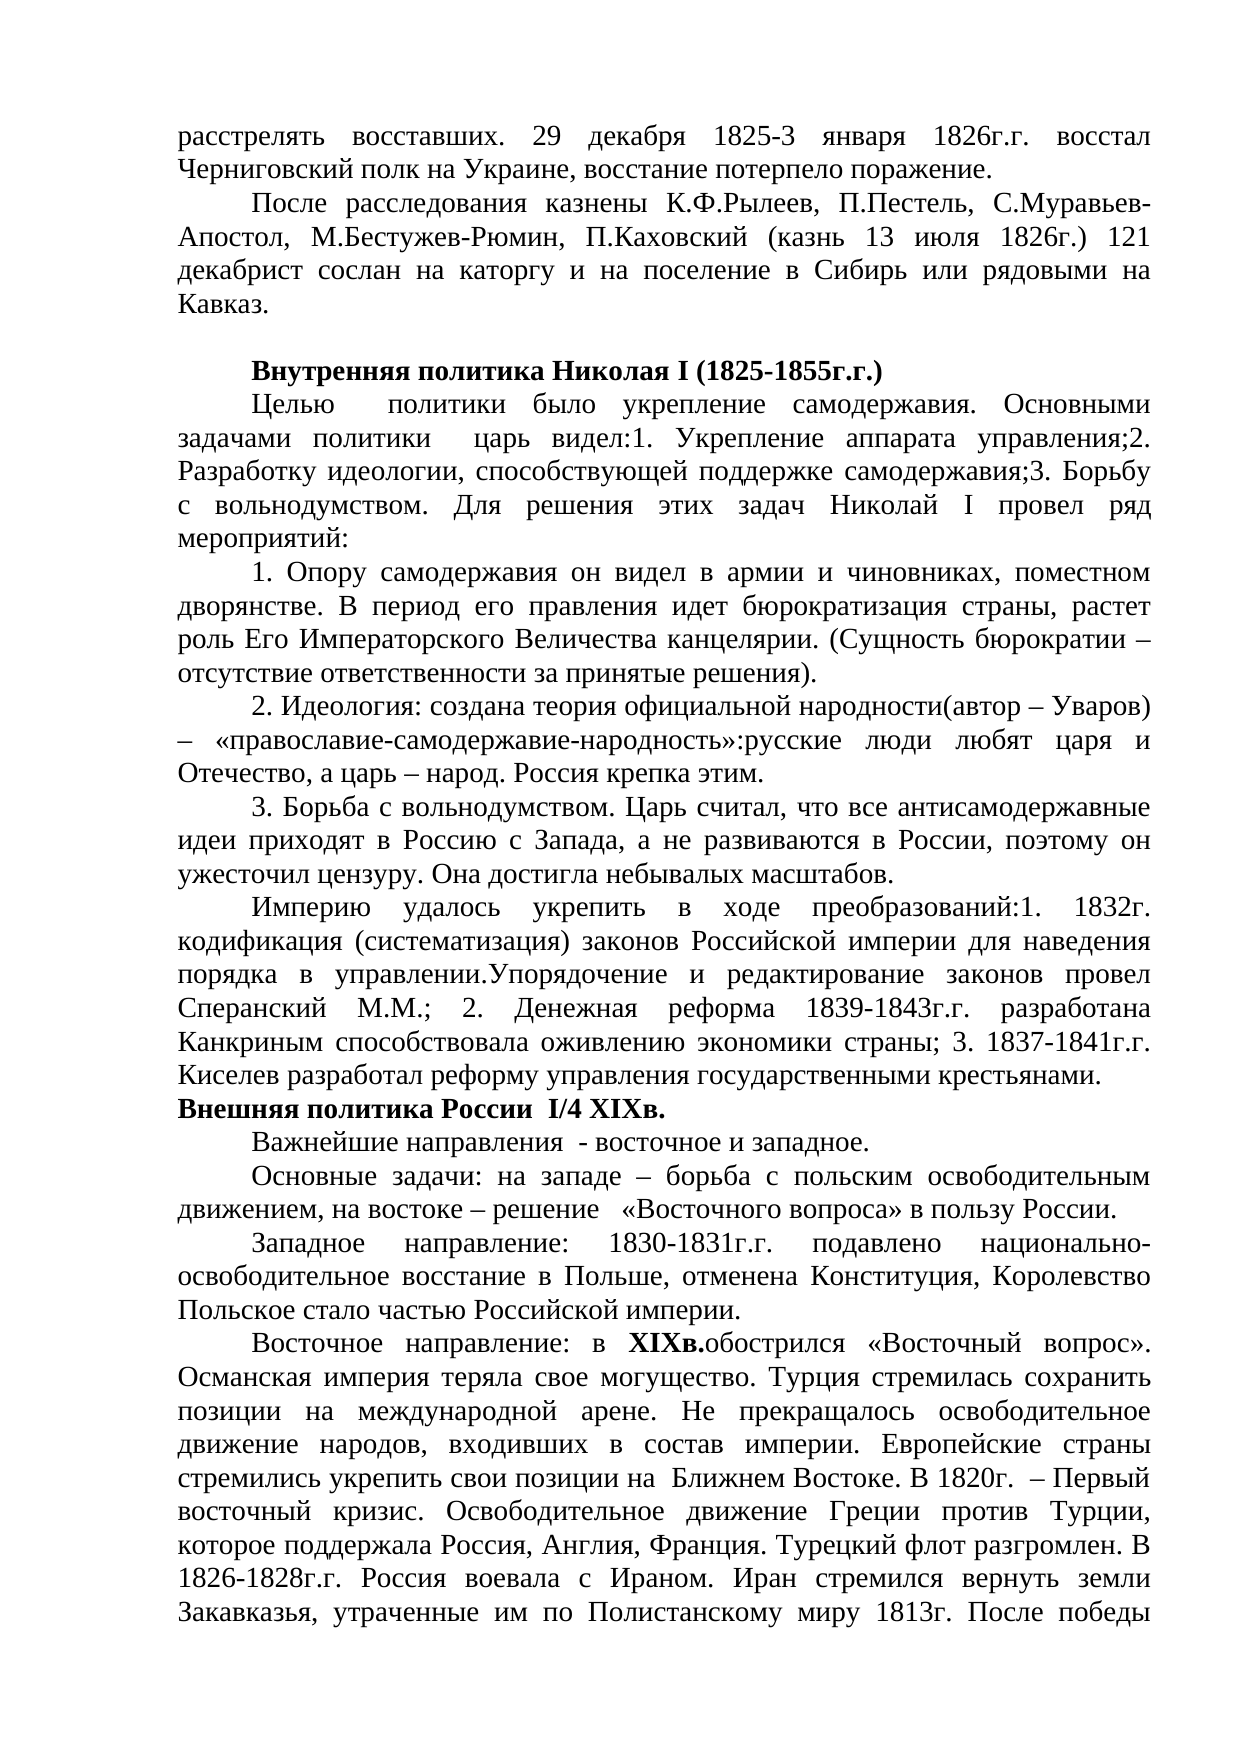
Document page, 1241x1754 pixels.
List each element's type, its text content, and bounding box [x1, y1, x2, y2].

text Целью политики было укрепление самодержавия. Основными задачами политики царь видел:1. Укрепление аппарата управления;2. Разработку идеологии, способствующей поддержке самодержавия;3. Борьбу с вольнодумством. Для решения этих задач Николай I провел ряд мероприятий: [177, 386, 1152, 554]
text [177, 1326, 1152, 1627]
text Внутренняя политика Николая I (1825-1855г.г.) [177, 353, 1152, 386]
text После расследования казнены К.Ф.Рылеев, П.Пестель, С.Муравьев-Апостол, М.Бестужев-Рюмин, П.Каховский (казнь 13 июля 1826г.) 121 декабрист сослан на каторгу и на поселение в Сибирь или рядовыми на Кавказ. [177, 185, 1152, 319]
text Внешняя политика России I/4 XIXв. [177, 1091, 1152, 1124]
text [177, 118, 1152, 185]
text Важнейшие направления - восточное и западное. [177, 1124, 1152, 1158]
text Основные задачи: на западе – борьба с польским освободительным движением, на востоке – решение «Восточного вопроса» в пользу России. [177, 1158, 1152, 1225]
text 2. Идеология: создана теория официальной народности(автор – Уваров) – «православие-самодержавие-народность»:русские люди любят царя и Отечество, а царь – народ. Россия крепка этим. [177, 688, 1152, 789]
text Западное направление: 1830-1831г.г. подавлено национально-освободительное восстание в Польше, отменена Конституция, Королевство Польское стало частью Российской империи. [177, 1225, 1152, 1326]
text 1. Опору самодержавия он видел в армии и чиновниках, поместном дворянстве. В период его правления идет бюрократизация страны, растет роль Его Императорского Величества канцелярии. (Сущность бюрократии – отсутствие ответственности за принятые решения). [177, 554, 1152, 688]
text 3. Борьба с вольнодумством. Царь считал, что все антисамодержавные идеи приходят в Россию с Запада, а не развиваются в России, поэтому он ужесточил цензуру. Она достигла небывалых масштабов. [177, 789, 1152, 889]
text Империю удалось укрепить в ходе преобразований:1. 1832г. кодификация (систематизация) законов Российской империи для наведения порядка в управлении.Упорядочение и редактирование законов провел Сперанский М.М.; 2. Денежная реформа 1839-1843г.г. разработана Канкриным способствовала оживлению экономики страны; 3. 1837-1841г.г. Киселев разработал реформу управления государственными крестьянами. [177, 889, 1152, 1091]
